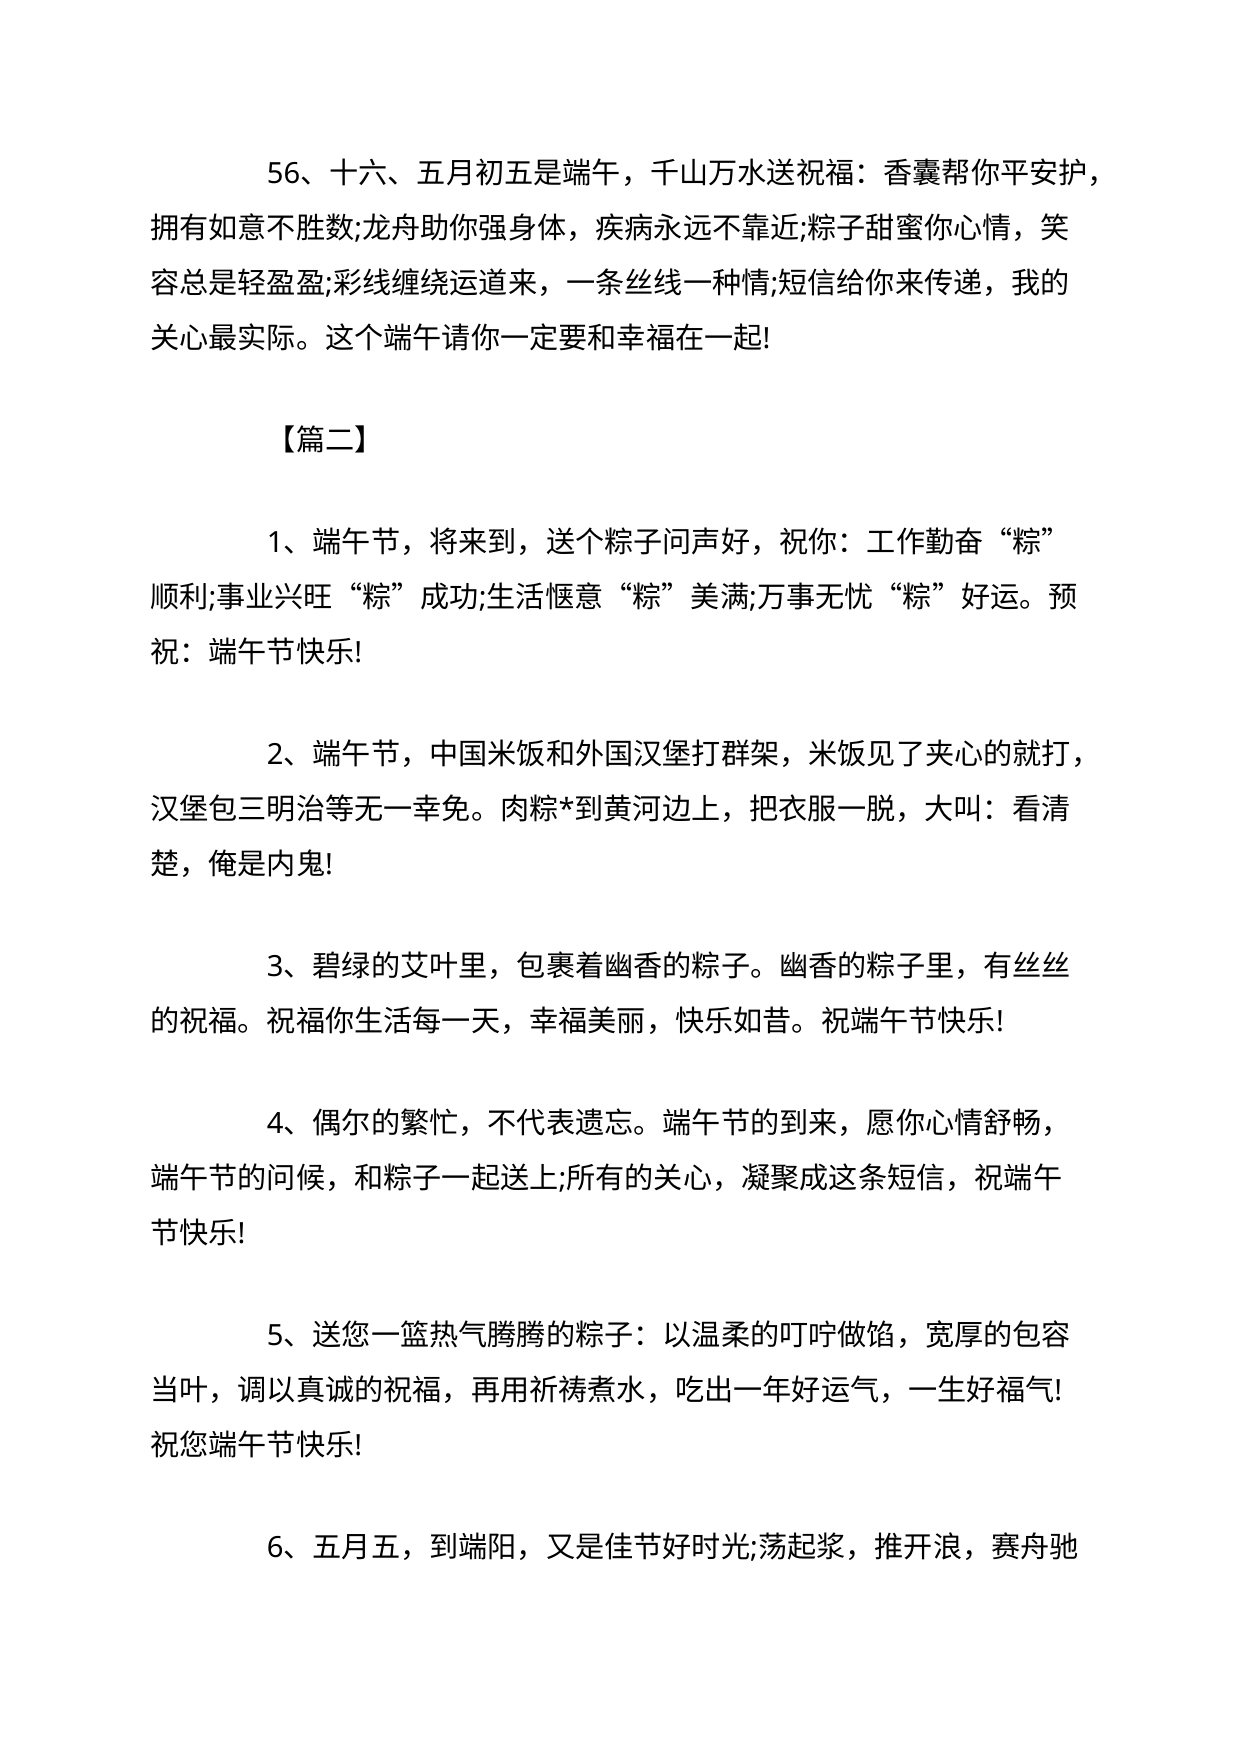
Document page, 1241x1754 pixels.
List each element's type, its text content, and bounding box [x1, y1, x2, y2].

text 【篇二】 [150, 417, 1090, 459]
text 3、碧绿的艾叶里，包裹着幽香的粽子。幽香的粽子里，有丝丝的祝福。祝福你生活每一天，幸福美丽，快乐如昔。祝端午节快乐! [150, 943, 1090, 1040]
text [150, 1524, 1090, 1566]
text 56、十六、五月初五是端午，千山万水送祝福：香囊帮你平安护，拥有如意不胜数;龙舟助你强身体，疾病永远不靠近;粽子甜蜜你心情，笑容总是轻盈盈;彩线缠绕运道来，一条丝线一种情;短信给你来传递，我的关心最实际。这个端午请你一定要和幸福在一起! [150, 150, 1090, 357]
text 4、偶尔的繁忙，不代表遗忘。端午节的到来，愿你心情舒畅，端午节的问候，和粽子一起送上;所有的关心，凝聚成这条短信，祝端午节快乐! [150, 1100, 1090, 1252]
text 5、送您一篮热气腾腾的粽子：以温柔的叮咛做馅，宽厚的包容当叶，调以真诚的祝福，再用祈祷煮水，吃出一年好运气，一生好福气!祝您端午节快乐! [150, 1312, 1090, 1464]
text 2、端午节，中国米饭和外国汉堡打群架，米饭见了夹心的就打，汉堡包三明治等无一幸免。肉粽*到黄河边上，把衣服一脱，大叫：看清楚，俺是内鬼! [150, 731, 1090, 883]
text 1、端午节，将来到，送个粽子问声好，祝你：工作勤奋“粽”顺利;事业兴旺“粽”成功;生活惬意“粽”美满;万事无忧“粽”好运。预祝：端午节快乐! [150, 519, 1090, 671]
